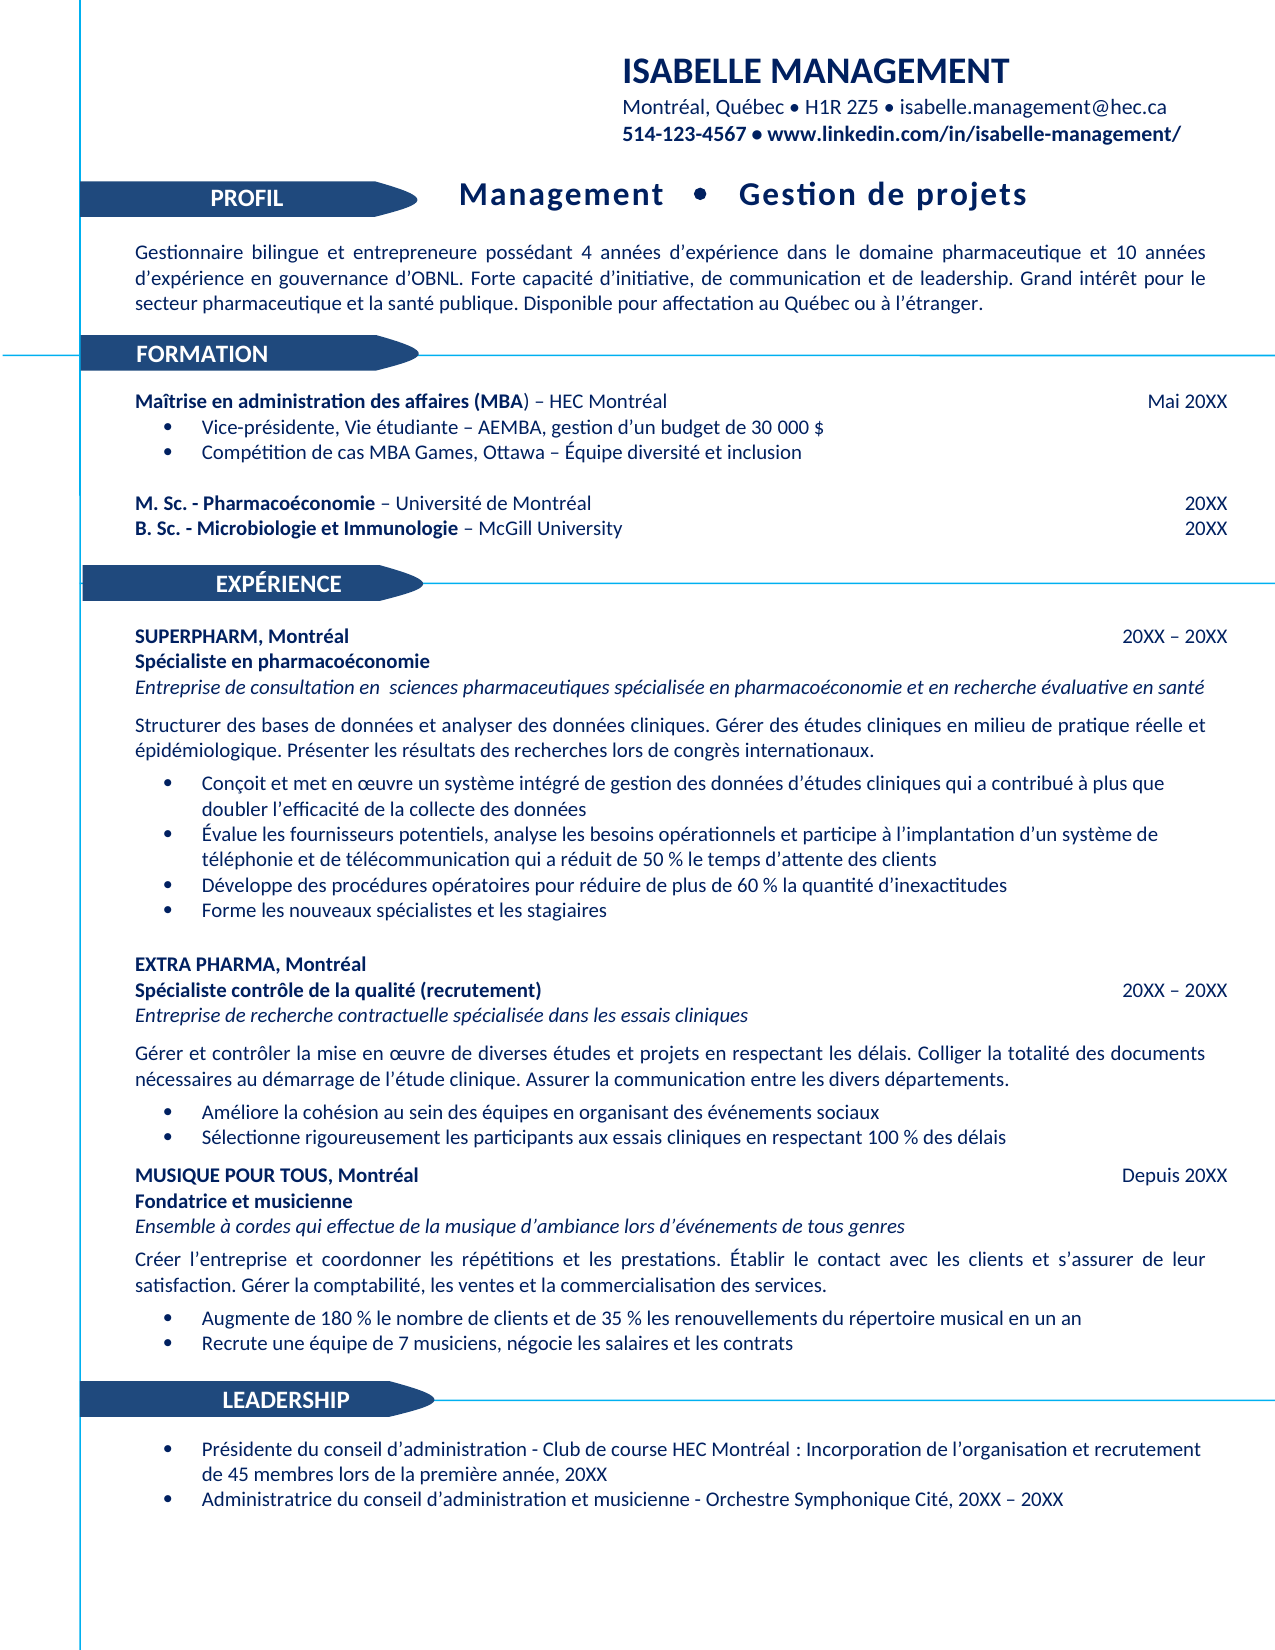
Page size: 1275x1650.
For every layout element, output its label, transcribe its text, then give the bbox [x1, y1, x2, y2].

text Structurer des bases de données et analyser des données cliniques. Gérer des études cliniques en milieu de pratique réelle et épidémiologique. Présenter les résultats des recherches lors de congrès internationaux. [135, 712, 1208, 763]
text B. Sc. - Microbiologie et Immunologie – McGill University 20XX [135, 516, 1208, 541]
list Évalue les fournisseurs potentiels, analyse les besoins opérationnels et participe à l’implantation d’un système de téléphonie et de télécommunication qui a réduit de 50 % le temps d’attente des clients [164, 821, 1211, 872]
text SUPERPHARM, Montréal 20XX – 20XX [135, 623, 1208, 648]
text Spécialiste en pharmacoéconomie [135, 648, 1208, 674]
text Montréal, Québec • H1R 2Z5 • isabelle.management@hec.ca [105, 93, 1208, 120]
text Ensemble à cordes qui effectue de la musique d’ambiance lors d’événements de tous genres [135, 1213, 1208, 1239]
text MUSIQUE POUR TOUS, Montréal Depuis 20XX [135, 1163, 1208, 1188]
list Augmente de 180 % le nombre de clients et de 35 % les renouvellements du répertoire musical en un an [164, 1305, 1211, 1330]
list Présidente du conseil d’administration - Club de course HEC Montréal : Incorporation de l’organisation et recrutement de 45 membres lors de la première année, 20XX [164, 1436, 1211, 1487]
list Forme les nouveaux spécialistes et les stagiaires [164, 897, 1211, 923]
list Développe des procédures opératoires pour réduire de plus de 60 % la quantité d’inexactitudes [164, 872, 1211, 897]
list Compétition de cas MBA Games, Ottawa – Équipe diversité et inclusion [164, 439, 1211, 465]
list Administratrice du conseil d’administration et musicienne - Orchestre Symphonique Cité, 20XX – 20XX [164, 1487, 1211, 1512]
text Gestionnaire bilingue et entrepreneure possédant 4 années d’expérience dans le domaine pharmaceutique et 10 années d’expérience en gouvernance d’OBNL. Forte capacité d’initiative, de communication et de leadership. Grand intérêt pour le secteur pharmaceutique et la santé publique. Disponible pour affectation au Québec ou à l’étranger. [135, 239, 1208, 316]
list Conçoit et met en œuvre un système intégré de gestion des données d’études cliniques qui a contribué à plus que doubler l’efficacité de la collecte des données [164, 770, 1211, 821]
text M. Sc. - Pharmacoéconomie – Université de Montréal 20XX [135, 490, 1208, 516]
text Créer l’entreprise et coordonner les répétitions et les prestations. Établir le contact avec les clients et s’assurer de leur satisfaction. Gérer la comptabilité, les ventes et la commercialisation des services. [135, 1246, 1208, 1297]
title 514-123-4567 • www.linkedin.com/in/isabelle-management/ [548, 120, 1211, 146]
list Vice-présidente, Vie étudiante – AEMBA, gestion d’un budget de 30 000 $ [164, 414, 1211, 439]
list Améliore la cohésion au sein des équipes en organisant des événements sociaux [164, 1099, 1211, 1124]
text Entreprise de consultation en sciences pharmaceutiques spécialisée en pharmacoéconomie et en recherche évaluative en santé [135, 674, 1208, 699]
text EXTRA PHARMA, Montréal [135, 952, 1208, 977]
text Management Gestion de projets [194, 173, 1208, 214]
text Gérer et contrôler la mise en œuvre de diverses études et projets en respectant les délais. Colliger la totalité des documents nécessaires au démarrage de l’étude clinique. Assurer la communication entre les divers départements. [135, 1041, 1208, 1091]
text Fondatrice et musicienne [135, 1188, 1208, 1213]
text Entreprise de recherche contractuelle spécialisée dans les essais cliniques [135, 1002, 1208, 1028]
text ISABELLE MANAGEMENT [622, 47, 1208, 93]
list Sélectionne rigoureusement les participants aux essais cliniques en respectant 100 % des délais [164, 1124, 1211, 1150]
list Recrute une équipe de 7 musiciens, négocie les salaires et les contrats [164, 1330, 1211, 1356]
text Spécialiste contrôle de la qualité (recrutement) 20XX – 20XX [135, 977, 1208, 1002]
text Maîtrise en administration des affaires (MBA) – HEC Montréal Mai 20XX [135, 388, 1208, 414]
